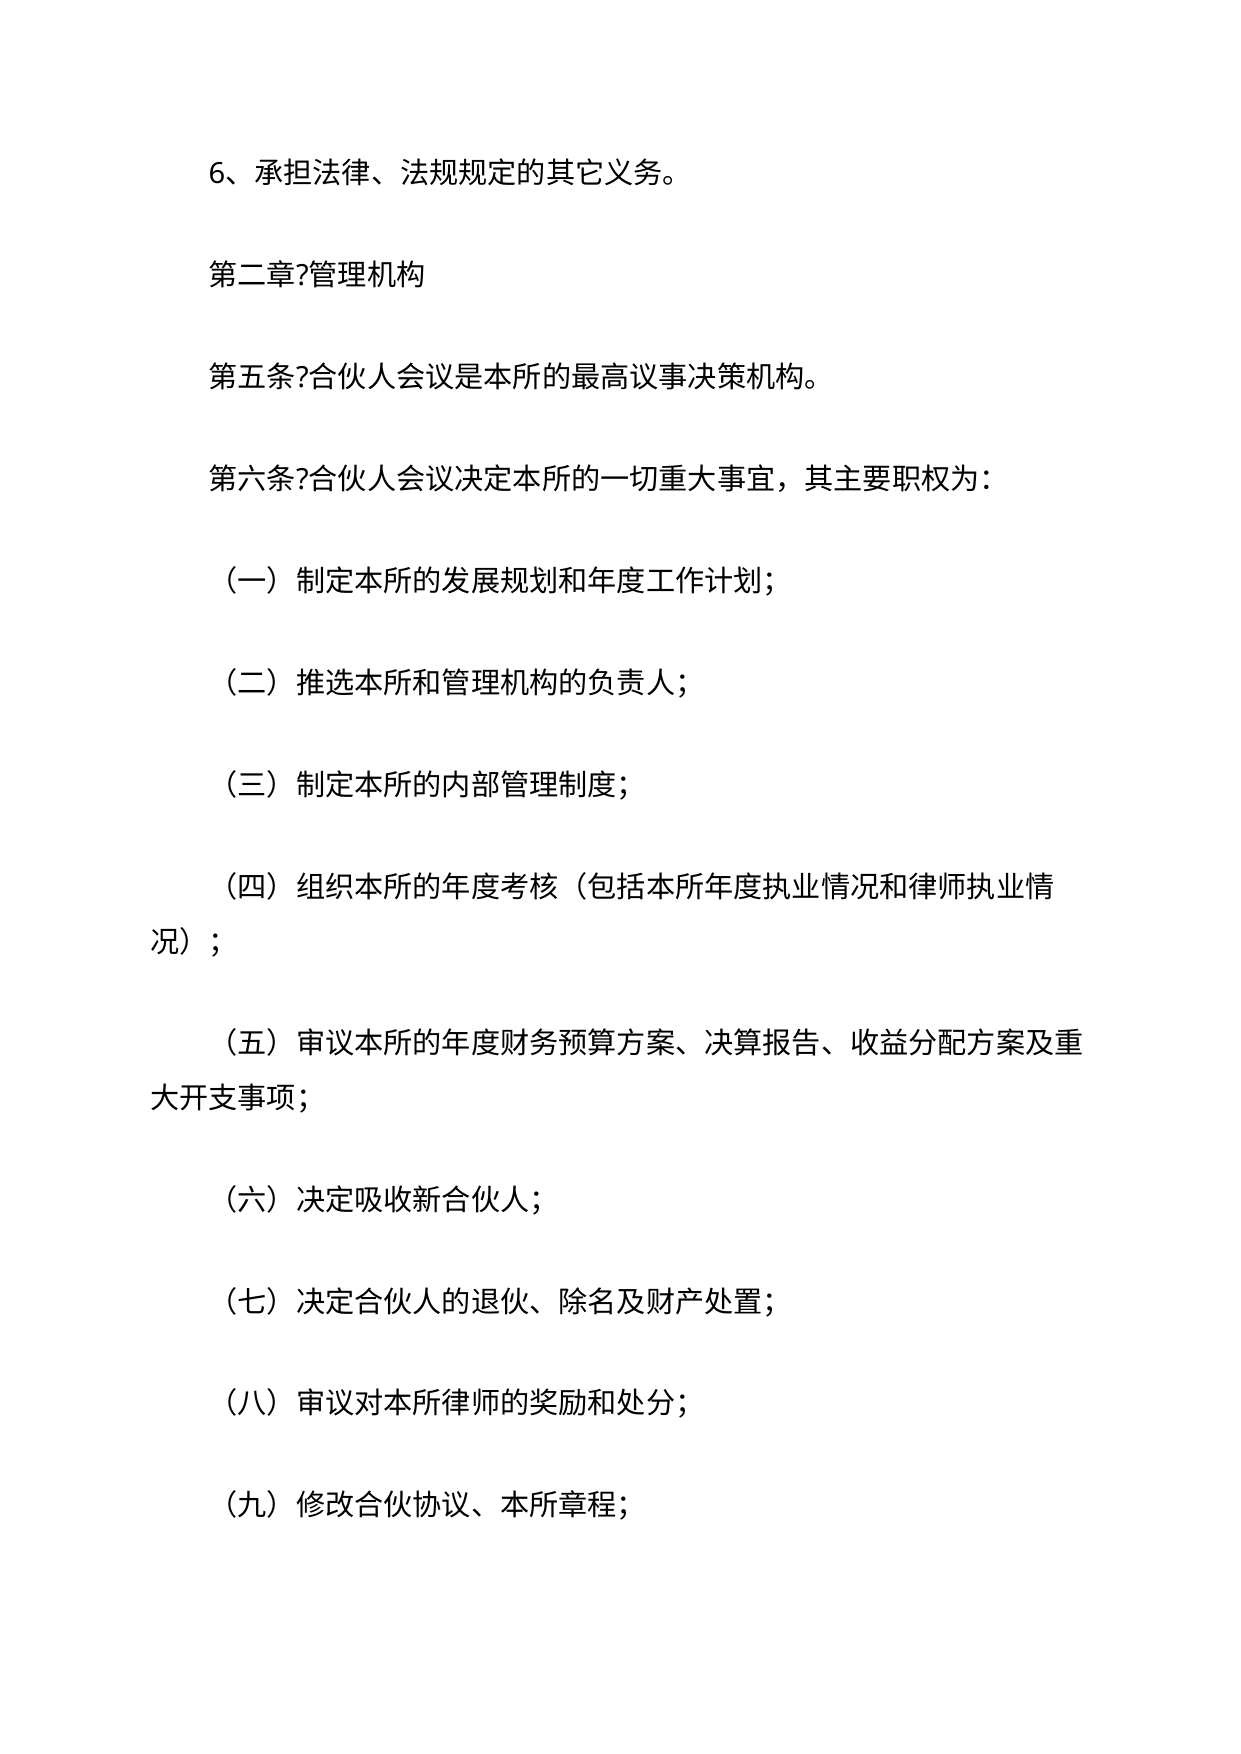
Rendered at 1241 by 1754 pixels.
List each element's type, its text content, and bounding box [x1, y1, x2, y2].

text （九）修改合伙协议、本所章程； [150, 1482, 1090, 1524]
text （八）审议对本所律师的奖励和处分； [150, 1380, 1090, 1422]
text （七）决定合伙人的退伙、除名及财产处置； [150, 1278, 1090, 1321]
text （三）制定本所的内部管理制度； [150, 761, 1090, 804]
text 第五条?合伙人会议是本所的最高议事决策机构。 [150, 354, 1090, 396]
text （四）组织本所的年度考核（包括本所年度执业情况和律师执业情况）； [150, 863, 1090, 960]
text 第六条?合伙人会议决定本所的一切重大事宜，其主要职权为： [150, 456, 1090, 498]
text （二）推选本所和管理机构的负责人； [150, 660, 1090, 702]
text （一）制定本所的发展规划和年度工作计划； [150, 558, 1090, 600]
text （六）决定吸收新合伙人； [150, 1177, 1090, 1219]
text 6、承担法律、法规规定的其它义务。 [150, 150, 1090, 192]
text 第二章?管理机构 [150, 252, 1090, 294]
text （五）审议本所的年度财务预算方案、决算报告、收益分配方案及重大开支事项； [150, 1020, 1090, 1117]
